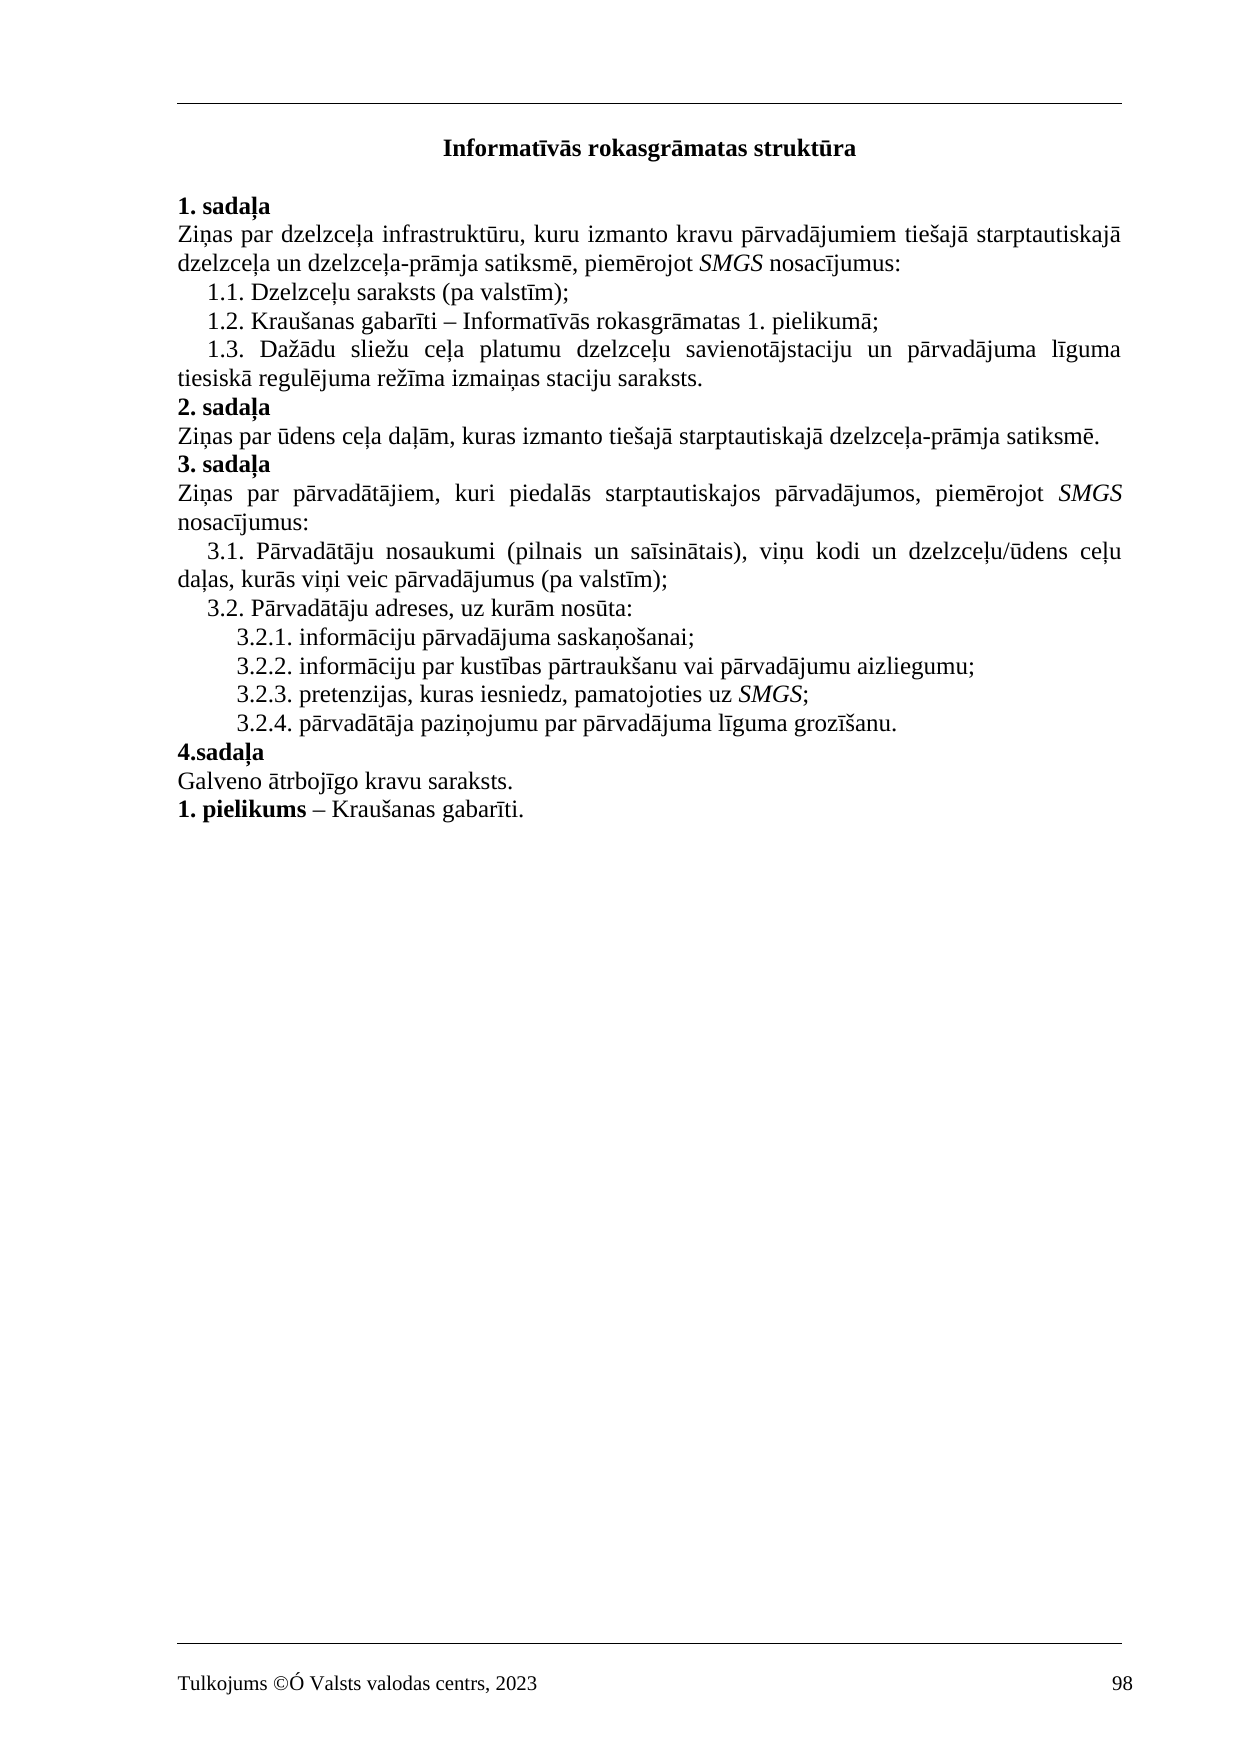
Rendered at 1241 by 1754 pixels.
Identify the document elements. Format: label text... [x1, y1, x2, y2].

list 3.2. Pārvadātāju adreses, uz kurām nosūta: [177, 593, 1122, 622]
list 3.2.3. pretenzijas, kuras iesniedz, pamatojoties uz SMGS; [207, 679, 1122, 708]
list 1.1. Dzelzceļu saraksts (pa valstīm); [177, 277, 1122, 306]
text Ziņas par ūdens ceļa daļām, kuras izmanto tiešajā starptautiskajā dzelzceļa-prāmja satiksmē. [177, 421, 1122, 449]
text Ziņas par pārvadātājiem, kuri piedalās starptautiskajos pārvadājumos, piemērojot SMGS nosacījumus: [177, 478, 1122, 536]
subtitle Informatīvās rokasgrāmatas struktūra [177, 133, 1122, 162]
text 3. sadaļa [177, 449, 1122, 478]
text 2. sadaļa [177, 392, 1122, 421]
text 4.sadaļa [177, 737, 1122, 766]
list 1.3. Dažādu sliežu ceļa platumu dzelzceļu savienotājstaciju un pārvadājuma līguma tiesiskā regulējuma režīma izmaiņas staciju saraksts. [177, 334, 1122, 392]
text Ziņas par dzelzceļa infrastruktūru, kuru izmanto kravu pārvadājumiem tiešajā starptautiskajā dzelzceļa un dzelzceļa-prāmja satiksmē, piemērojot SMGS nosacījumus: [177, 219, 1122, 277]
list 1.2. Kraušanas gabarīti – Informatīvās rokasgrāmatas 1. pielikumā; [177, 306, 1122, 334]
text Galveno ātrbojīgo kravu saraksts. [177, 766, 1122, 794]
list 3.2.2. informāciju par kustības pārtraukšanu vai pārvadājumu aizliegumu; [207, 651, 1122, 679]
text 1. pielikums – Kraušanas gabarīti. [177, 794, 1122, 823]
list 3.1. Pārvadātāju nosaukumi (pilnais un saīsinātais), viņu kodi un dzelzceļu/ūdens ceļu daļas, kurās viņi veic pārvadājumus (pa valstīm); [177, 536, 1122, 593]
list 3.2.1. informāciju pārvadājuma saskaņošanai; [207, 622, 1122, 651]
text 1. sadaļa [177, 191, 1122, 219]
list 3.2.4. pārvadātāja paziņojumu par pārvadājuma līguma grozīšanu. [207, 708, 1122, 737]
